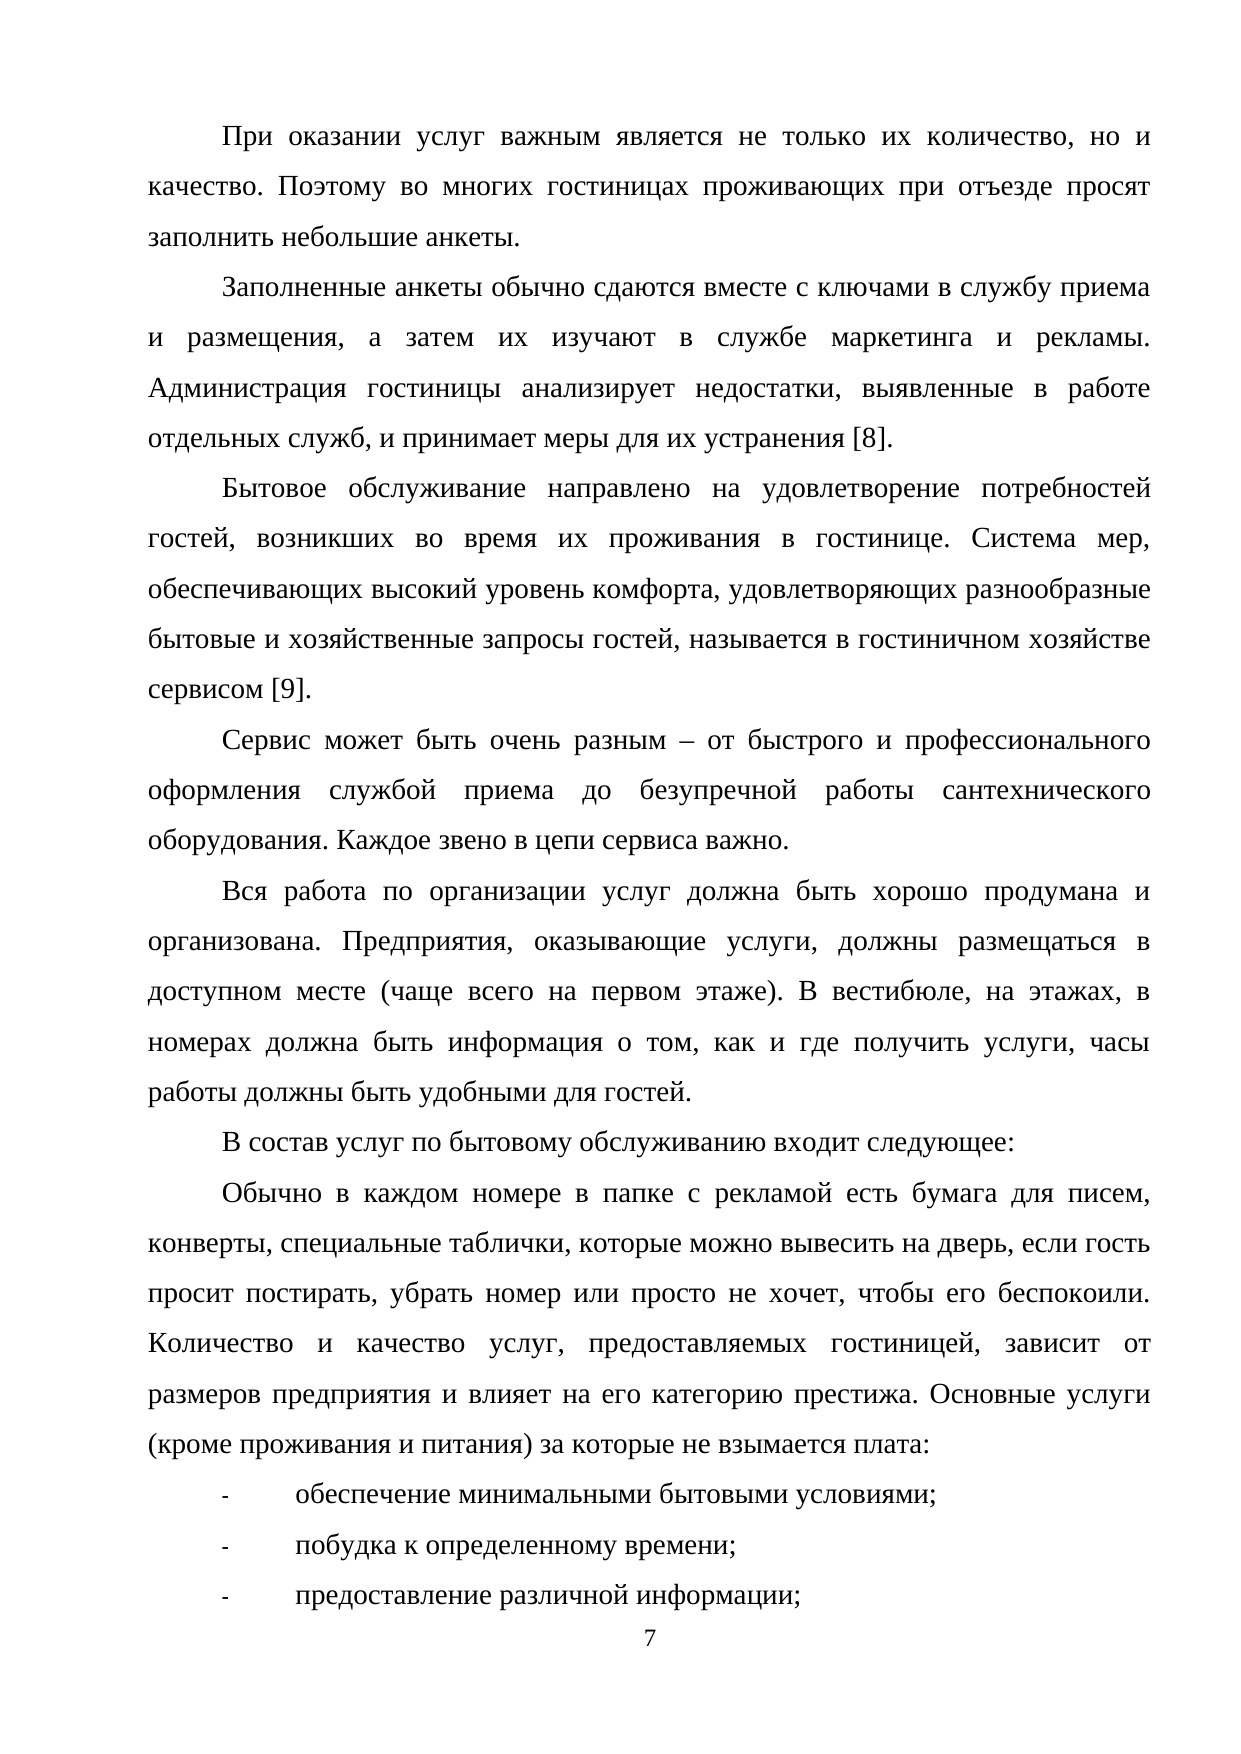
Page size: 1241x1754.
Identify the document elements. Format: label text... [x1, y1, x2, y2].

list побудка к определенному времени; [148, 1527, 1152, 1560]
text Бытовое обслуживание направлено на удовлетворение потребностей гостей, возникших во время их проживания в гостинице. Система мер, обеспечивающих высокий уровень комфорта, удовлетворяющих разнообразные бытовые и хозяйственные запросы гостей, называется в гостиничном хозяйстве сервисом [9]. [148, 470, 1152, 705]
text Вся работа по организации услуг должна быть хорошо продумана и организована. Предприятия, оказывающие услуги, должны размещаться в доступном месте (чаще всего на первом этаже). В вестибюле, на этажах, в номерах должна быть информация о том, как и где получить услуги, часы работы должны быть удобными для гостей. [148, 873, 1152, 1108]
text Обычно в каждом номере в папке с рекламой есть бумага для писем, конверты, специальные таблички, которые можно вывесить на дверь, если гость просит постирать, убрать номер или просто не хочет, чтобы его беспокоили. Количество и качество услуг, предоставляемых гостиницей, зависит от размеров предприятия и влияет на его категорию престижа. Основные услуги (кроме проживания и питания) за которые не взымается плата: [148, 1175, 1152, 1460]
text Сервис может быть очень разным – от быстрого и профессионального оформления службой приема до безупречной работы сантехнического оборудования. Каждое звено в цепи сервиса важно. [148, 722, 1152, 856]
text Заполненные анкеты обычно сдаются вместе с ключами в службу приема и размещения, а затем их изучают в службе маркетинга и рекламы. Администрация гостиницы анализирует недостатки, выявленные в работе отдельных служб, и принимает меры для их устранения [8]. [148, 269, 1152, 453]
text При оказании услуг важным является не только их количество, но и качество. Поэтому во многих гостиницах проживающих при отъезде просят заполнить небольшие анкеты. [148, 118, 1152, 252]
list предоставление различной информации; [148, 1577, 1152, 1611]
list обеспечение минимальными бытовыми условиями; [148, 1477, 1152, 1510]
text В состав услуг по бытовому обслуживанию входит следующее: [148, 1124, 1152, 1158]
